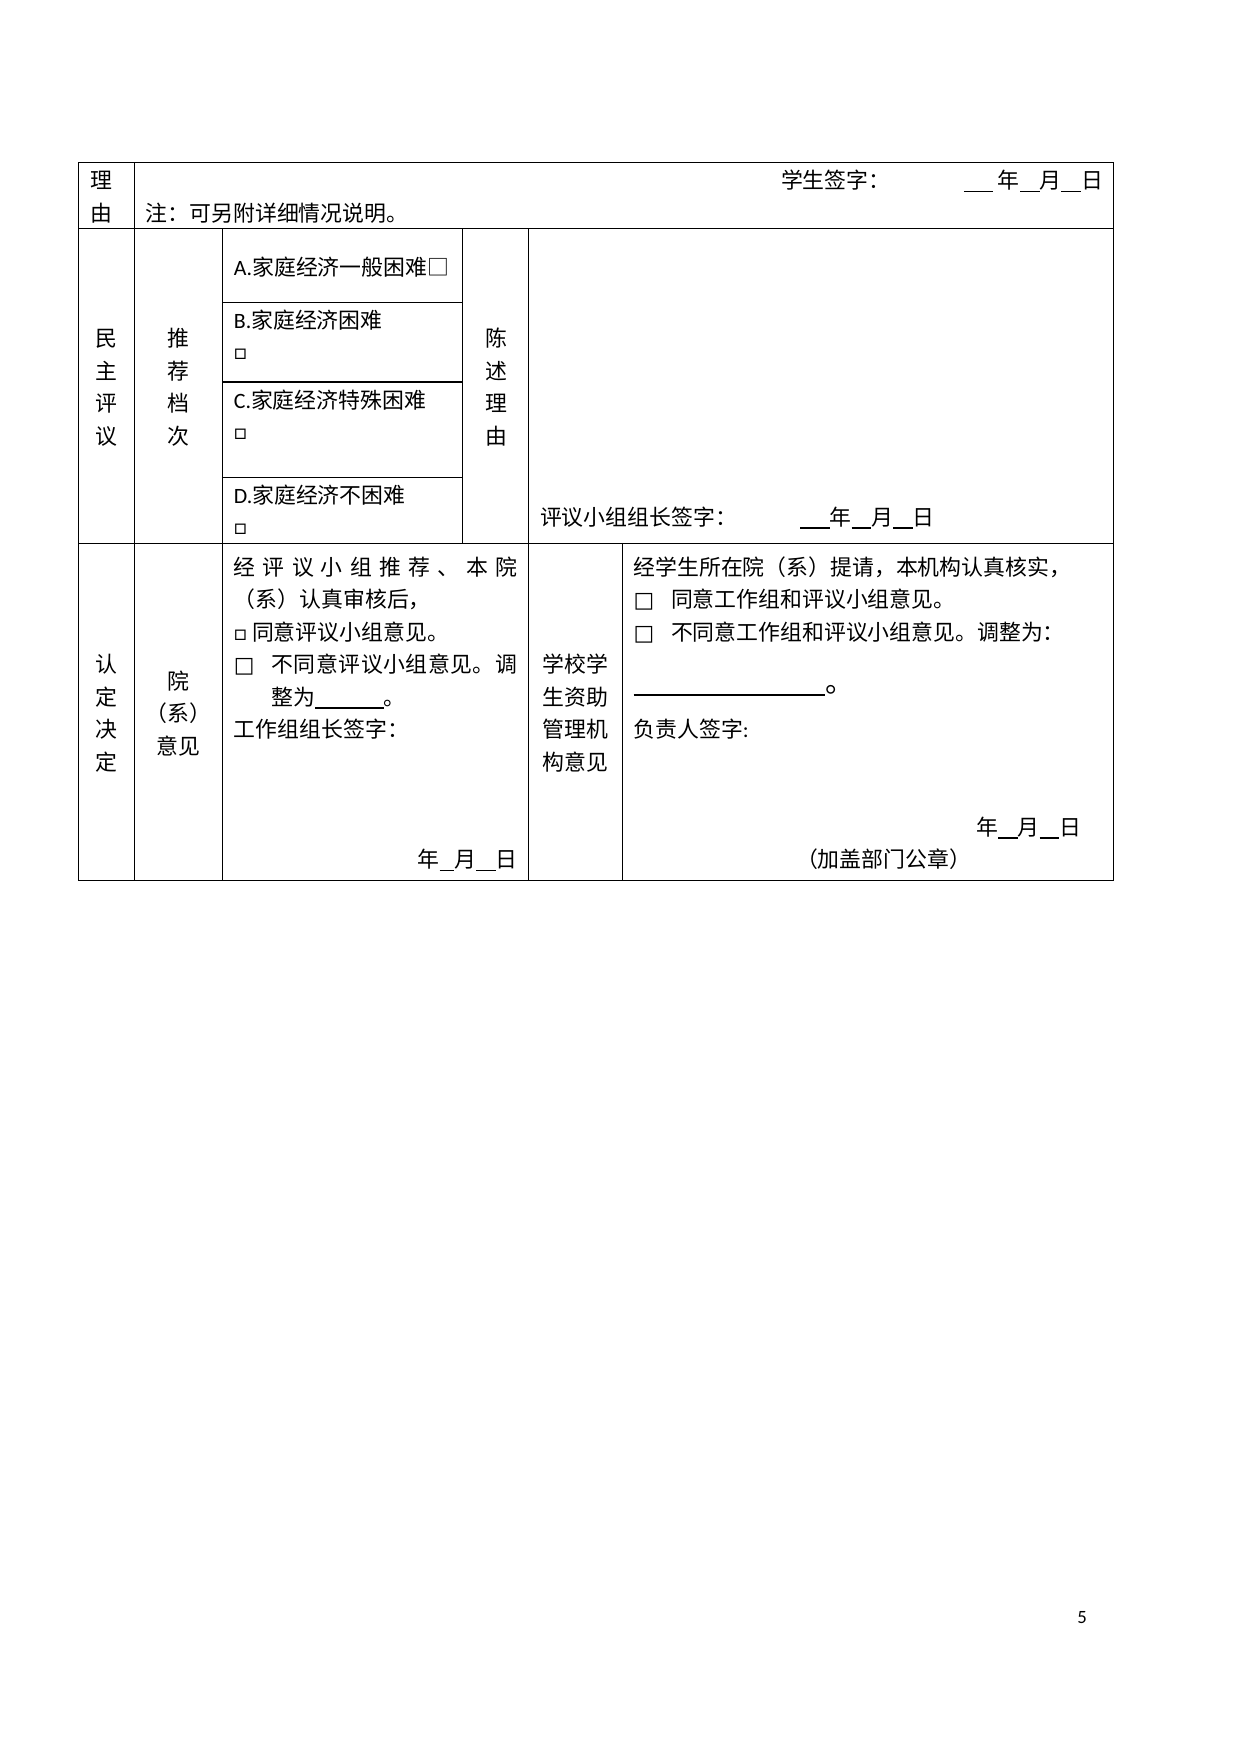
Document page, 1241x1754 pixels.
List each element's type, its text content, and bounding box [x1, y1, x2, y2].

table_cell 评议小组组长签字： 年 月 日 [529, 229, 1113, 543]
table_cell 经评议小组推荐、本院（系）认真审核后， □ 同意评议小组意见。 不同意评议小组意见。调整为 。 工作组组长签字： 年 月 日 [223, 544, 528, 880]
table_cell 陈 述 理 由 [463, 229, 528, 543]
table_cell 认定决定 [79, 544, 134, 880]
table_cell A.家庭经济一般困难□ [223, 229, 462, 302]
table_cell 学校学生资助管理机构意见 [529, 544, 622, 880]
table_cell 民主评议 [79, 229, 134, 543]
table_cell 经学生所在院（系）提请，本机构认真核实， 同意工作组和评议小组意见。 不同意工作组和评议小组意见。调整为： 。 负责人签字: 年 月 日 （加盖部门公章） [623, 544, 1113, 880]
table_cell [135, 163, 1113, 228]
table_cell 学生陈述申请认定理由 [79, 163, 134, 228]
table_cell D.家庭经济不困难 □ [223, 478, 462, 543]
table_cell 院（系）意见 [135, 544, 222, 880]
table_cell B.家庭经济困难 □ [223, 303, 462, 381]
table_cell C.家庭经济特殊困难 □ [223, 383, 462, 477]
table_cell 推 荐 档 次 [135, 229, 222, 543]
